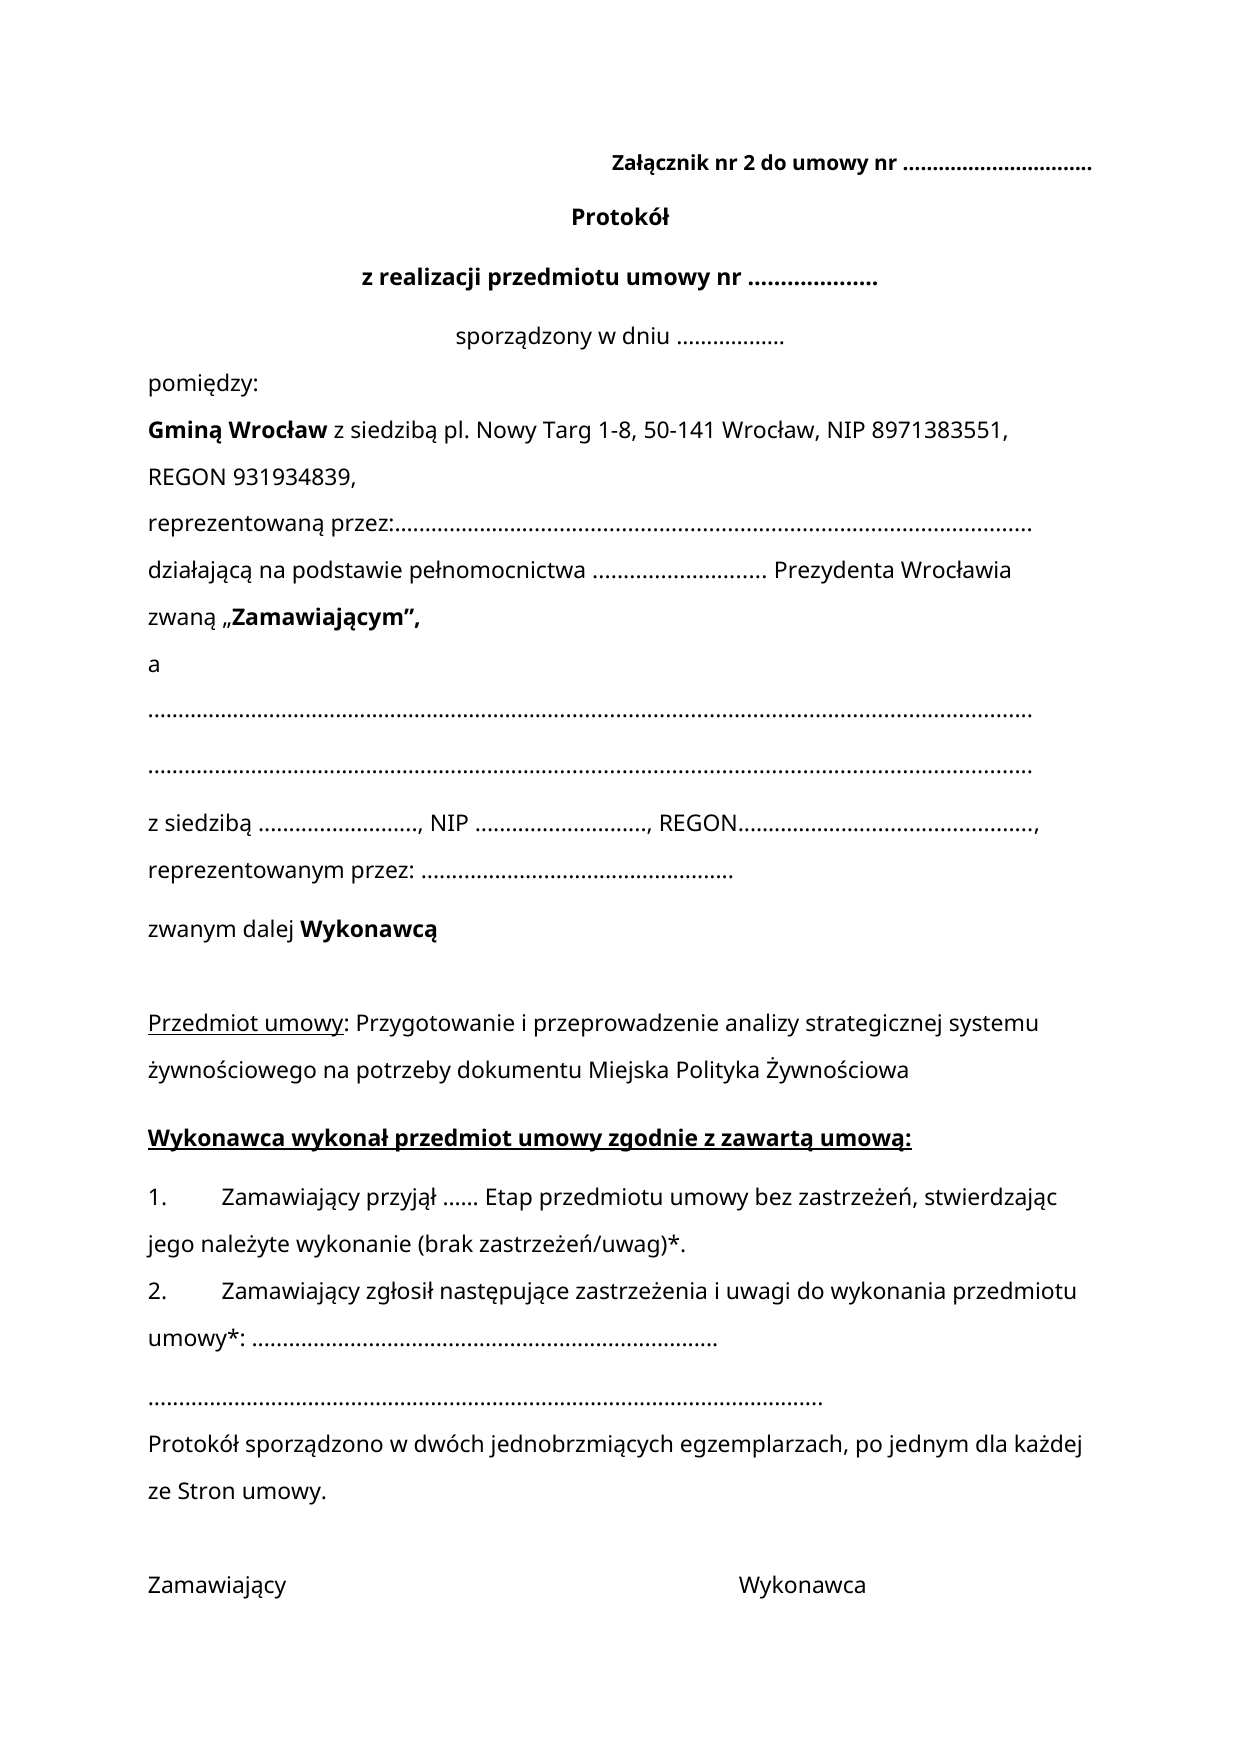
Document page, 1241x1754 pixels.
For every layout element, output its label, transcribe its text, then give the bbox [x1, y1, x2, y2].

text Gminą Wrocław z siedzibą pl. Nowy Targ 1-8, 50-141 Wrocław, NIP 8971383551, REGON 931934839, [148, 413, 1093, 492]
text a [148, 648, 1093, 679]
text Protokół sporządzono w dwóch jednobrzmiących egzemplarzach, po jednym dla każdej ze Stron umowy. [148, 1428, 1093, 1506]
text reprezentowaną przez: [148, 507, 1093, 538]
text zwanym dalej Wykonawcą [148, 913, 1093, 944]
text Protokół [148, 201, 1093, 232]
text sporządzony w dniu ……………… [148, 320, 1093, 351]
text Przedmiot umowy: Przygotowanie i przeprowadzenie analizy strategicznej systemu żywnościowego na potrzeby dokumentu Miejska Polityka Żywnościowa [148, 1007, 1093, 1085]
text Załącznik nr 2 do umowy nr ………………………….. [148, 148, 1093, 176]
text pomiędzy: [148, 367, 1093, 398]
list Zamawiający zgłosił następujące zastrzeżenia i uwagi do wykonania przedmiotu umowy*: ............................................................................ [148, 1275, 1093, 1353]
text z siedzibą .........................., NIP ............................, REGON , reprezentowanym przez: ................................................... [148, 807, 1093, 885]
text .............................................................................................................. [148, 1381, 1093, 1412]
text Wykonawca wykonał przedmiot umowy zgodnie z zawartą umową: [148, 1122, 1093, 1153]
text z realizacji przedmiotu umowy nr ……………….. [148, 260, 1093, 292]
text Zamawiający Wykonawca [148, 1568, 1093, 1600]
list Zamawiający przyjął …… Etap przedmiotu umowy bez zastrzeżeń, stwierdzając jego należyte wykonanie (brak zastrzeżeń/uwag)*. [148, 1181, 1093, 1259]
text zwaną „Zamawiającym”, [148, 601, 1093, 632]
text działającą na podstawie pełnomocnictwa Prezydenta Wrocławia [148, 554, 1093, 585]
